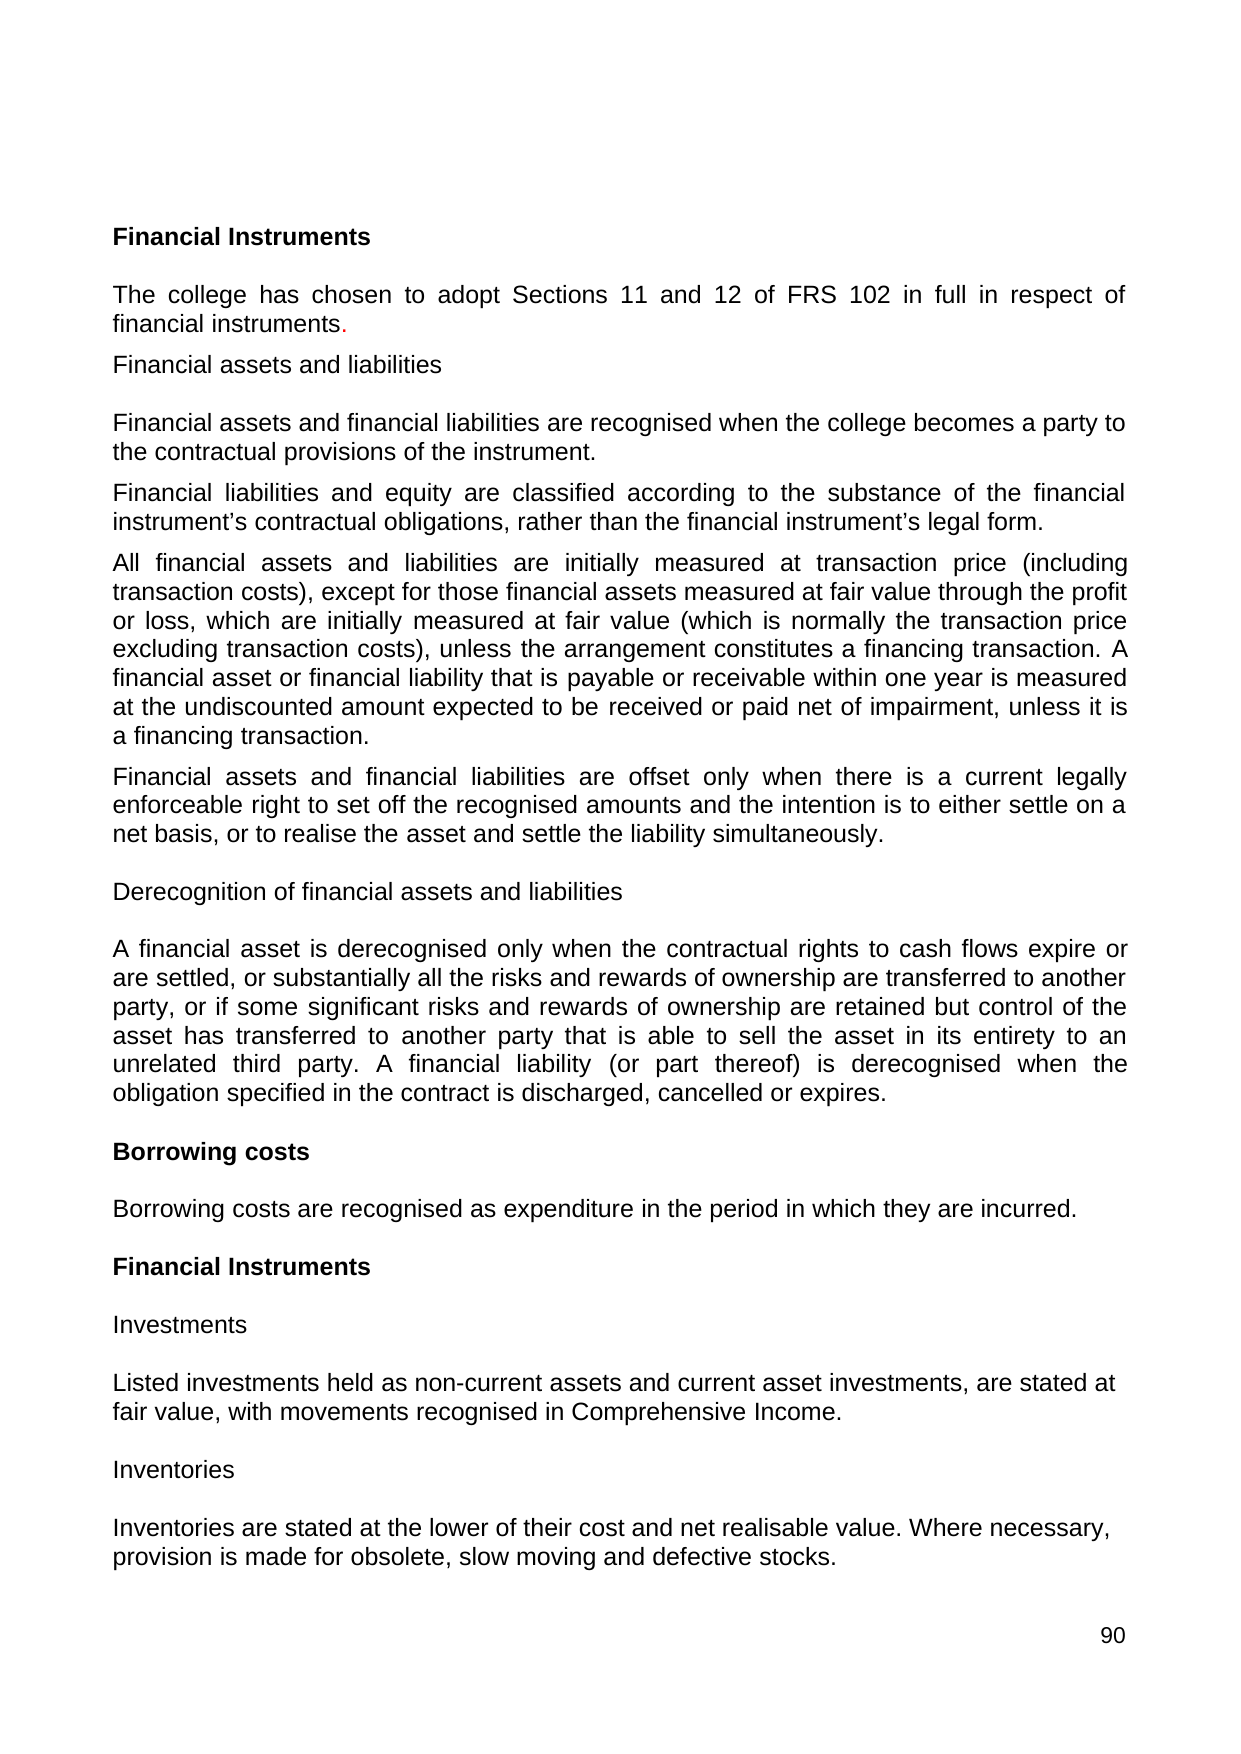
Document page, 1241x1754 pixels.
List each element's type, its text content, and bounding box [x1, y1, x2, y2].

subtitle Financial Instruments [112, 1252, 1203, 1280]
text Financial assets and financial liabilities are offset only when there is a current legally enforceable right to set off the recognised amounts and the intention is to either settle on a net basis, or to realise the asset and settle the liability simultaneously. [112, 762, 1128, 848]
text All financial assets and liabilities are initially measured at transaction price (including transaction costs), except for those financial assets measured at fair value through the profit or loss, which are initially measured at fair value (which is normally the transaction price excluding transaction costs), unless the arrangement constitutes a financing transaction. A financial asset or financial liability that is payable or receivable within one year is measured at the undiscounted amount expected to be received or paid net of impairment, unless it is a financing transaction. [112, 548, 1128, 749]
text The college has chosen to adopt Sections 11 and 12 of FRS 102 in full in respect of financial instruments. [112, 280, 1128, 338]
text Derecognition of financial assets and liabilities [112, 877, 1203, 906]
text Borrowing costs are recognised as expenditure in the period in which they are incurred. [112, 1194, 1203, 1223]
text Inventories are stated at the lower of their cost and net realisable value. Where necessary, provision is made for obsolete, slow moving and defective stocks. [112, 1513, 1128, 1570]
text Investments [112, 1310, 1203, 1339]
subtitle Borrowing costs [112, 1137, 1203, 1165]
text Financial assets and liabilities [112, 350, 1203, 379]
subtitle Financial Instruments [112, 222, 1203, 251]
text Financial assets and financial liabilities are recognised when the college becomes a party to the contractual provisions of the instrument. [112, 408, 1128, 465]
text Inventories [112, 1455, 1203, 1484]
text A financial asset is derecognised only when the contractual rights to cash flows expire or are settled, or substantially all the risks and rewards of ownership are transferred to another party, or if some significant risks and rewards of ownership are retained but control of the asset has transferred to another party that is able to sell the asset in its entirety to an unrelated third party. A financial liability (or part thereof) is derecognised when the obligation specified in the contract is discharged, cancelled or expires. [112, 934, 1128, 1107]
text Listed investments held as non-current assets and current asset investments, are stated at fair value, with movements recognised in Comprehensive Income. [112, 1368, 1136, 1425]
text Financial liabilities and equity are classified according to the substance of the financial instrument’s contractual obligations, rather than the financial instrument’s legal form. [112, 478, 1128, 536]
